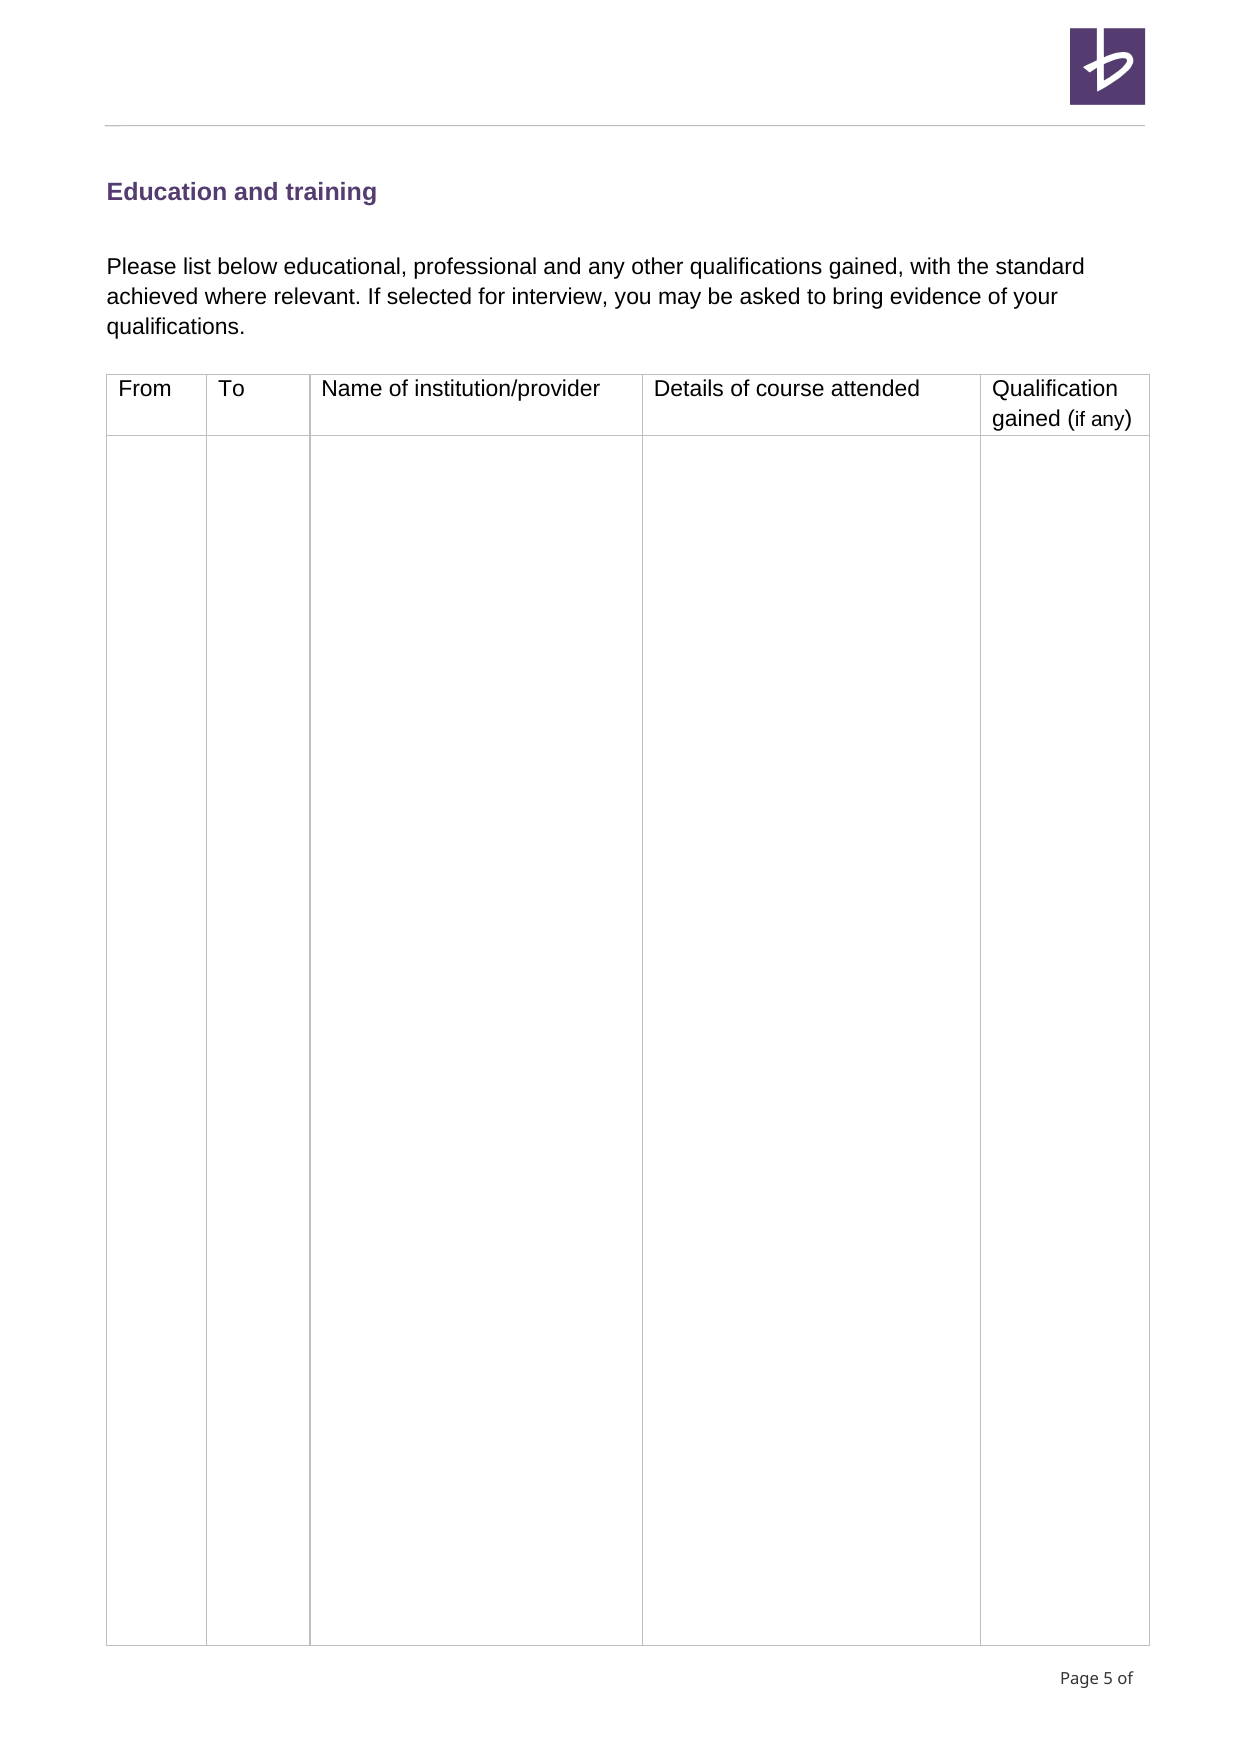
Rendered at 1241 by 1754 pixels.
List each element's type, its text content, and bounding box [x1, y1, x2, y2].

table_cell [981, 436, 1149, 1644]
picture [1070, 28, 1146, 105]
table_cell [311, 436, 642, 1644]
text Please list below educational, professional and any other qualifications gained, with the standard achieved where relevant. If selected for interview, you may be asked to bring evidence of your qualifications. [106, 253, 1134, 340]
table_header Qualification gained (if any) [981, 375, 1149, 435]
table_cell [207, 436, 309, 1644]
table_header From [107, 375, 206, 435]
table_header Name of institution/provider [311, 375, 642, 435]
table_cell [643, 436, 980, 1644]
table_cell [107, 436, 206, 1644]
table_header To [207, 375, 309, 435]
subtitle Education and training [106, 177, 1134, 206]
table_header Details of course attended [643, 375, 980, 435]
